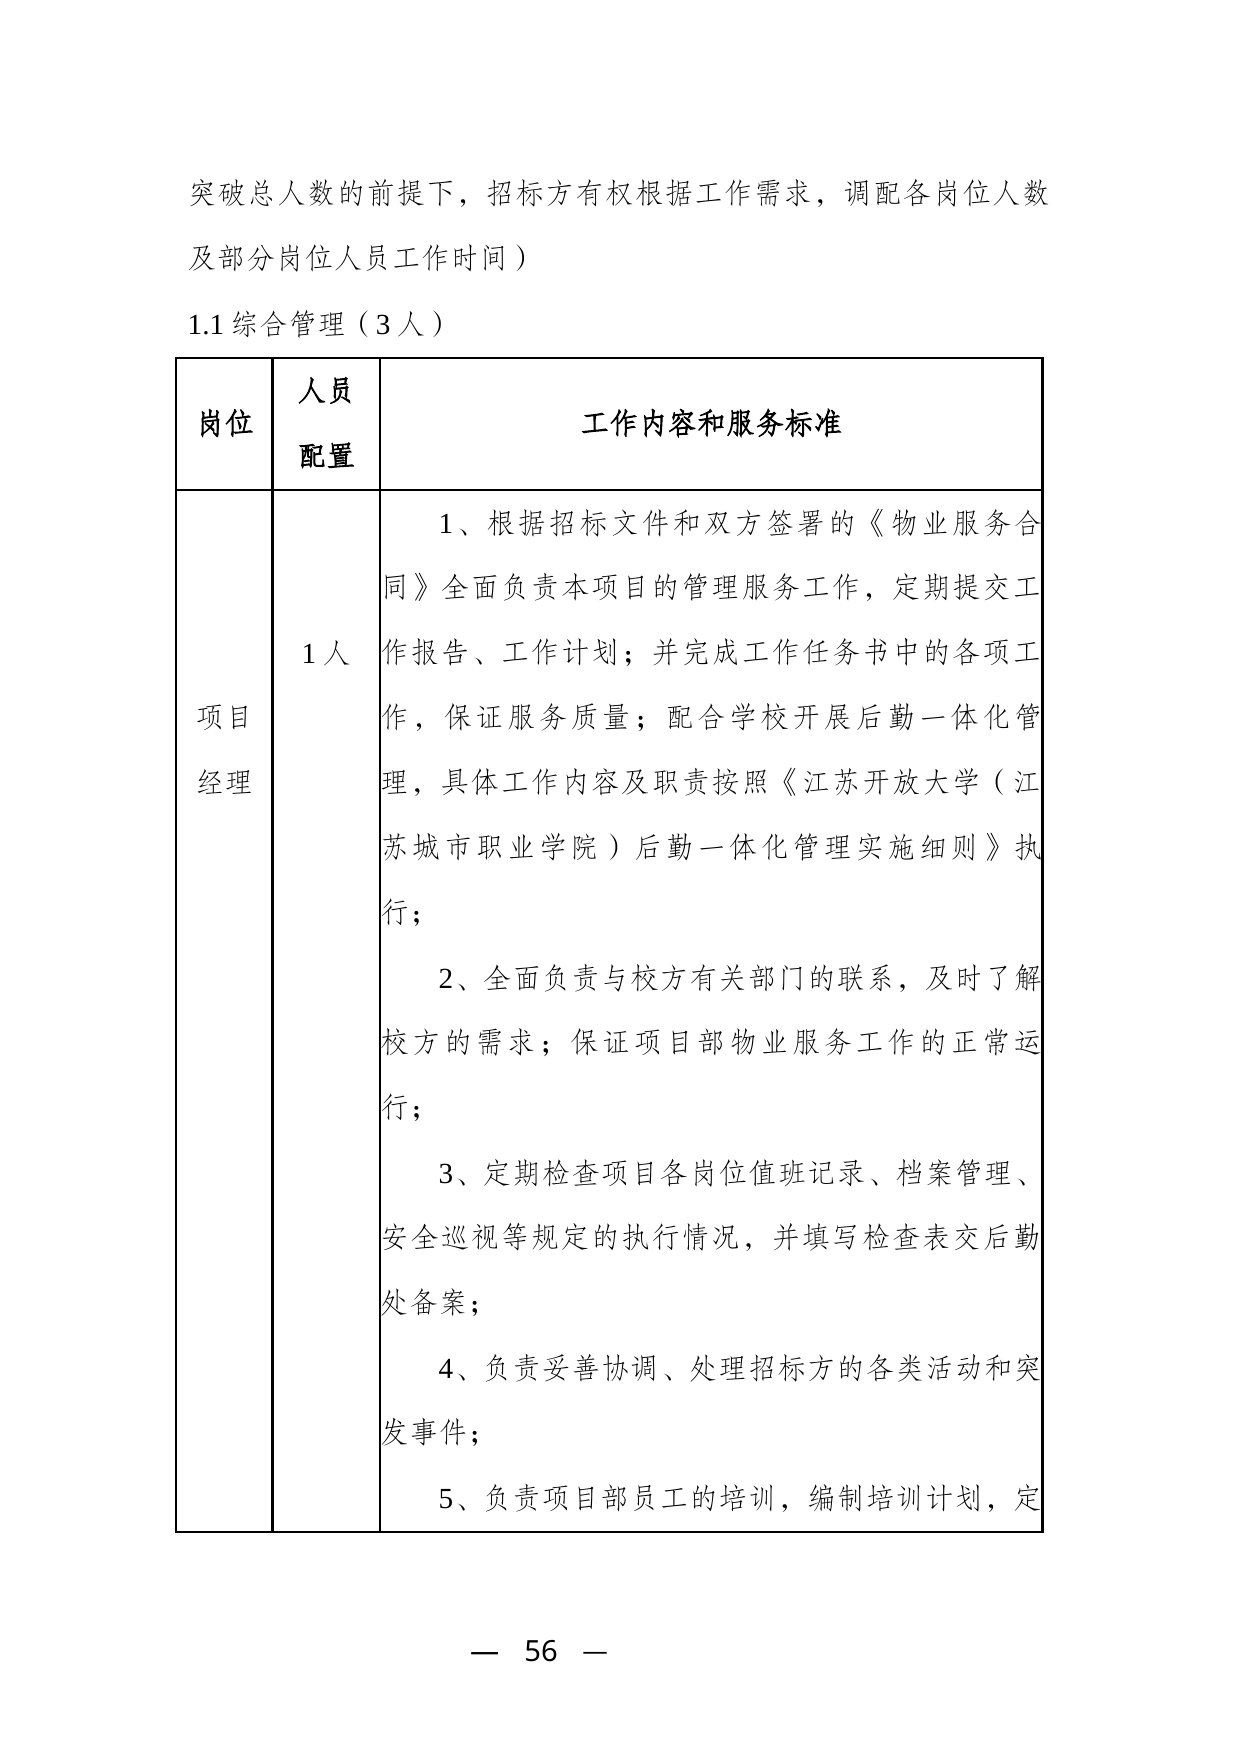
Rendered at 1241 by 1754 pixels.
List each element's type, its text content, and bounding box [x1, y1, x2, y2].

table_header 工作内容和服务标准 [381, 359, 1041, 489]
table_header 人员 配置 [274, 359, 379, 489]
table_header 岗位 [177, 359, 271, 489]
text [187, 162, 1053, 292]
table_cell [381, 491, 1041, 1531]
table_cell 项目 经理 [177, 491, 271, 1531]
text 1.1综合管理（3人） [187, 292, 1053, 357]
table_cell 1人 [274, 491, 379, 1531]
